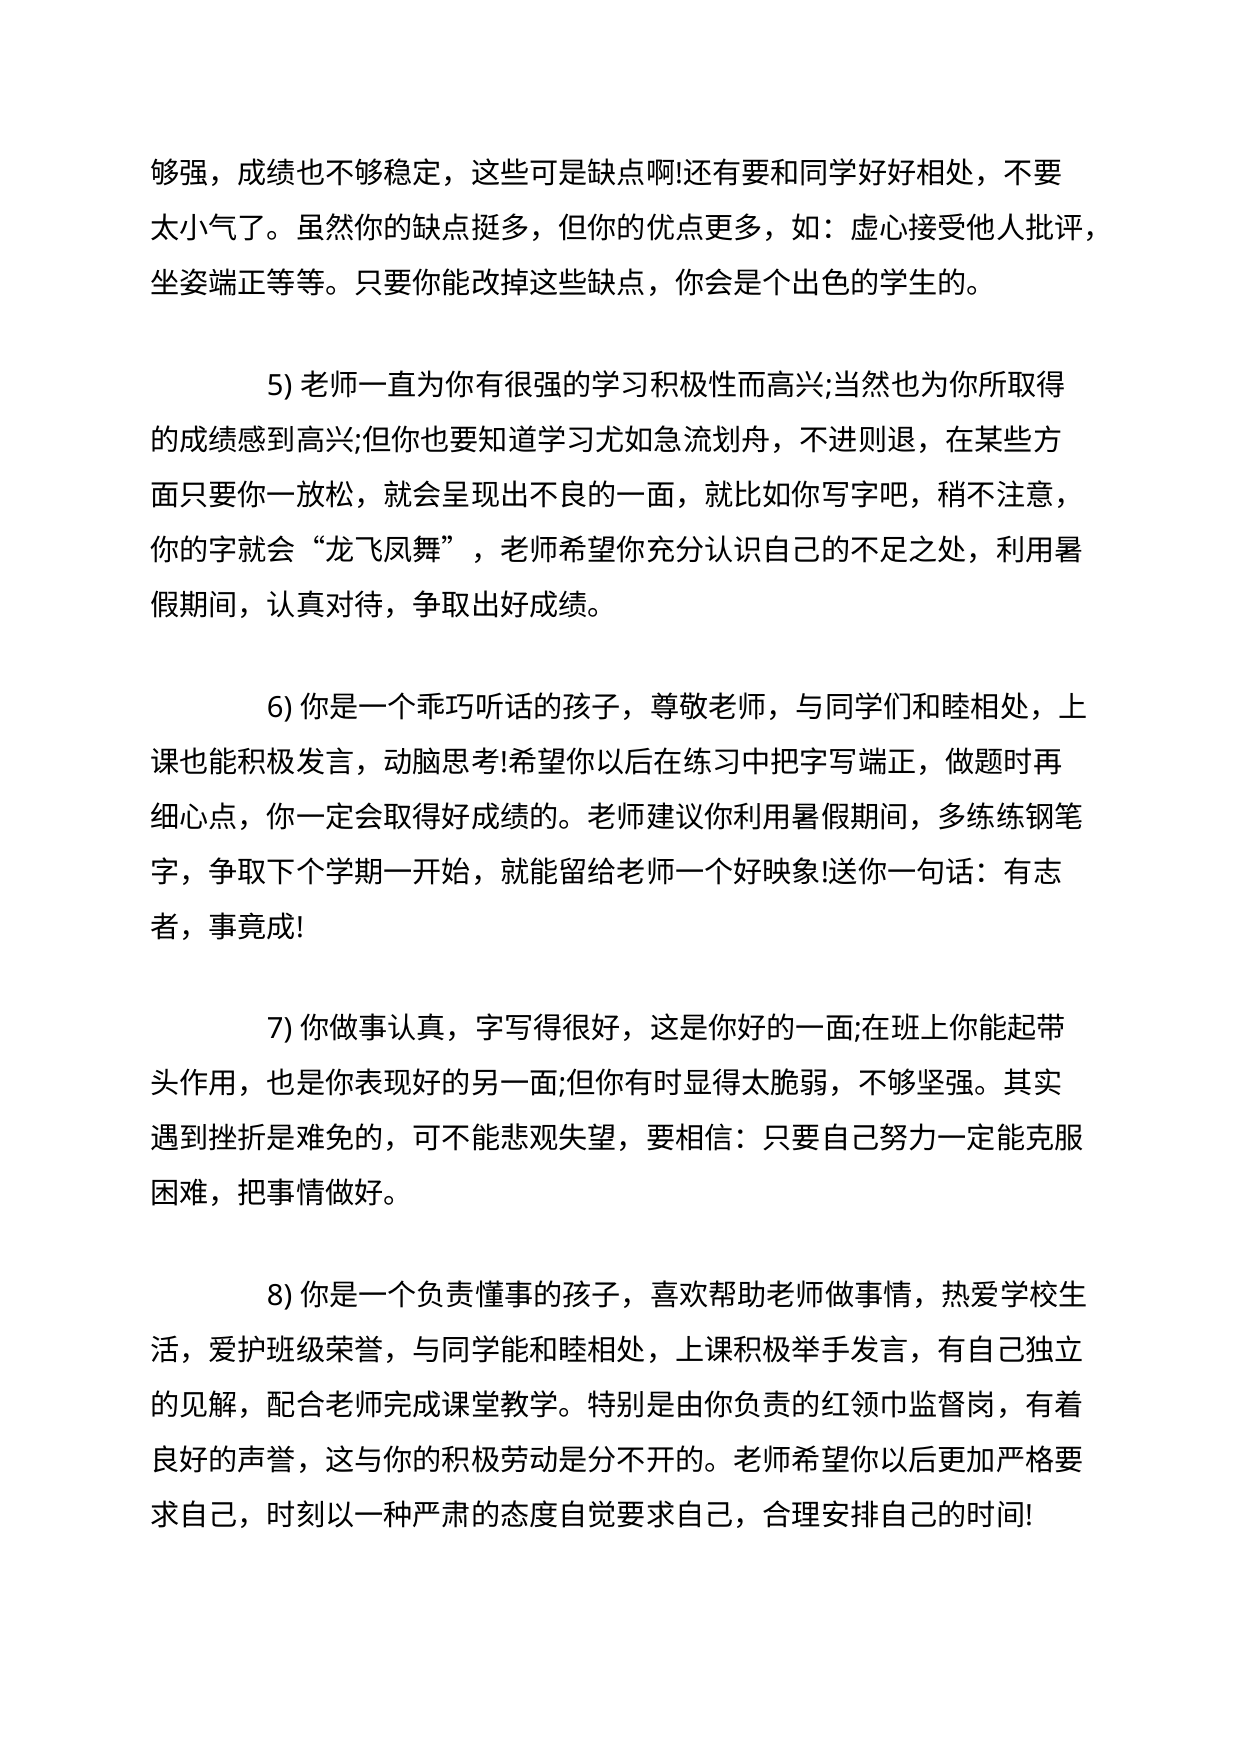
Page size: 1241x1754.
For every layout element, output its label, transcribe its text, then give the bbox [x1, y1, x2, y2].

text 6) 你是一个乖巧听话的孩子，尊敬老师，与同学们和睦相处，上课也能积极发言，动脑思考!希望你以后在练习中把字写端正，做题时再细心点，你一定会取得好成绩的。老师建议你利用暑假期间，多练练钢笔字，争取下个学期一开始，就能留给老师一个好映象!送你一句话：有志者，事竟成! [150, 683, 1090, 946]
text 5) 老师一直为你有很强的学习积极性而高兴;当然也为你所取得的成绩感到高兴;但你也要知道学习尤如急流划舟，不进则退，在某些方面只要你一放松，就会呈现出不良的一面，就比如你写字吧，稍不注意，你的字就会“龙飞凤舞”，老师希望你充分认识自己的不足之处，利用暑假期间，认真对待，争取出好成绩。 [150, 362, 1090, 624]
text 8) 你是一个负责懂事的孩子，喜欢帮助老师做事情，热爱学校生活，爱护班级荣誉，与同学能和睦相处，上课积极举手发言，有自己独立的见解，配合老师完成课堂教学。特别是由你负责的红领巾监督岗，有着良好的声誉，这与你的积极劳动是分不开的。老师希望你以后更加严格要求自己，时刻以一种严肃的态度自觉要求自己，合理安排自己的时间! [150, 1272, 1090, 1534]
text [150, 150, 1090, 302]
text 7) 你做事认真，字写得很好，这是你好的一面;在班上你能起带头作用，也是你表现好的另一面;但你有时显得太脆弱，不够坚强。其实遇到挫折是难免的，可不能悲观失望，要相信：只要自己努力一定能克服困难，把事情做好。 [150, 1005, 1090, 1212]
